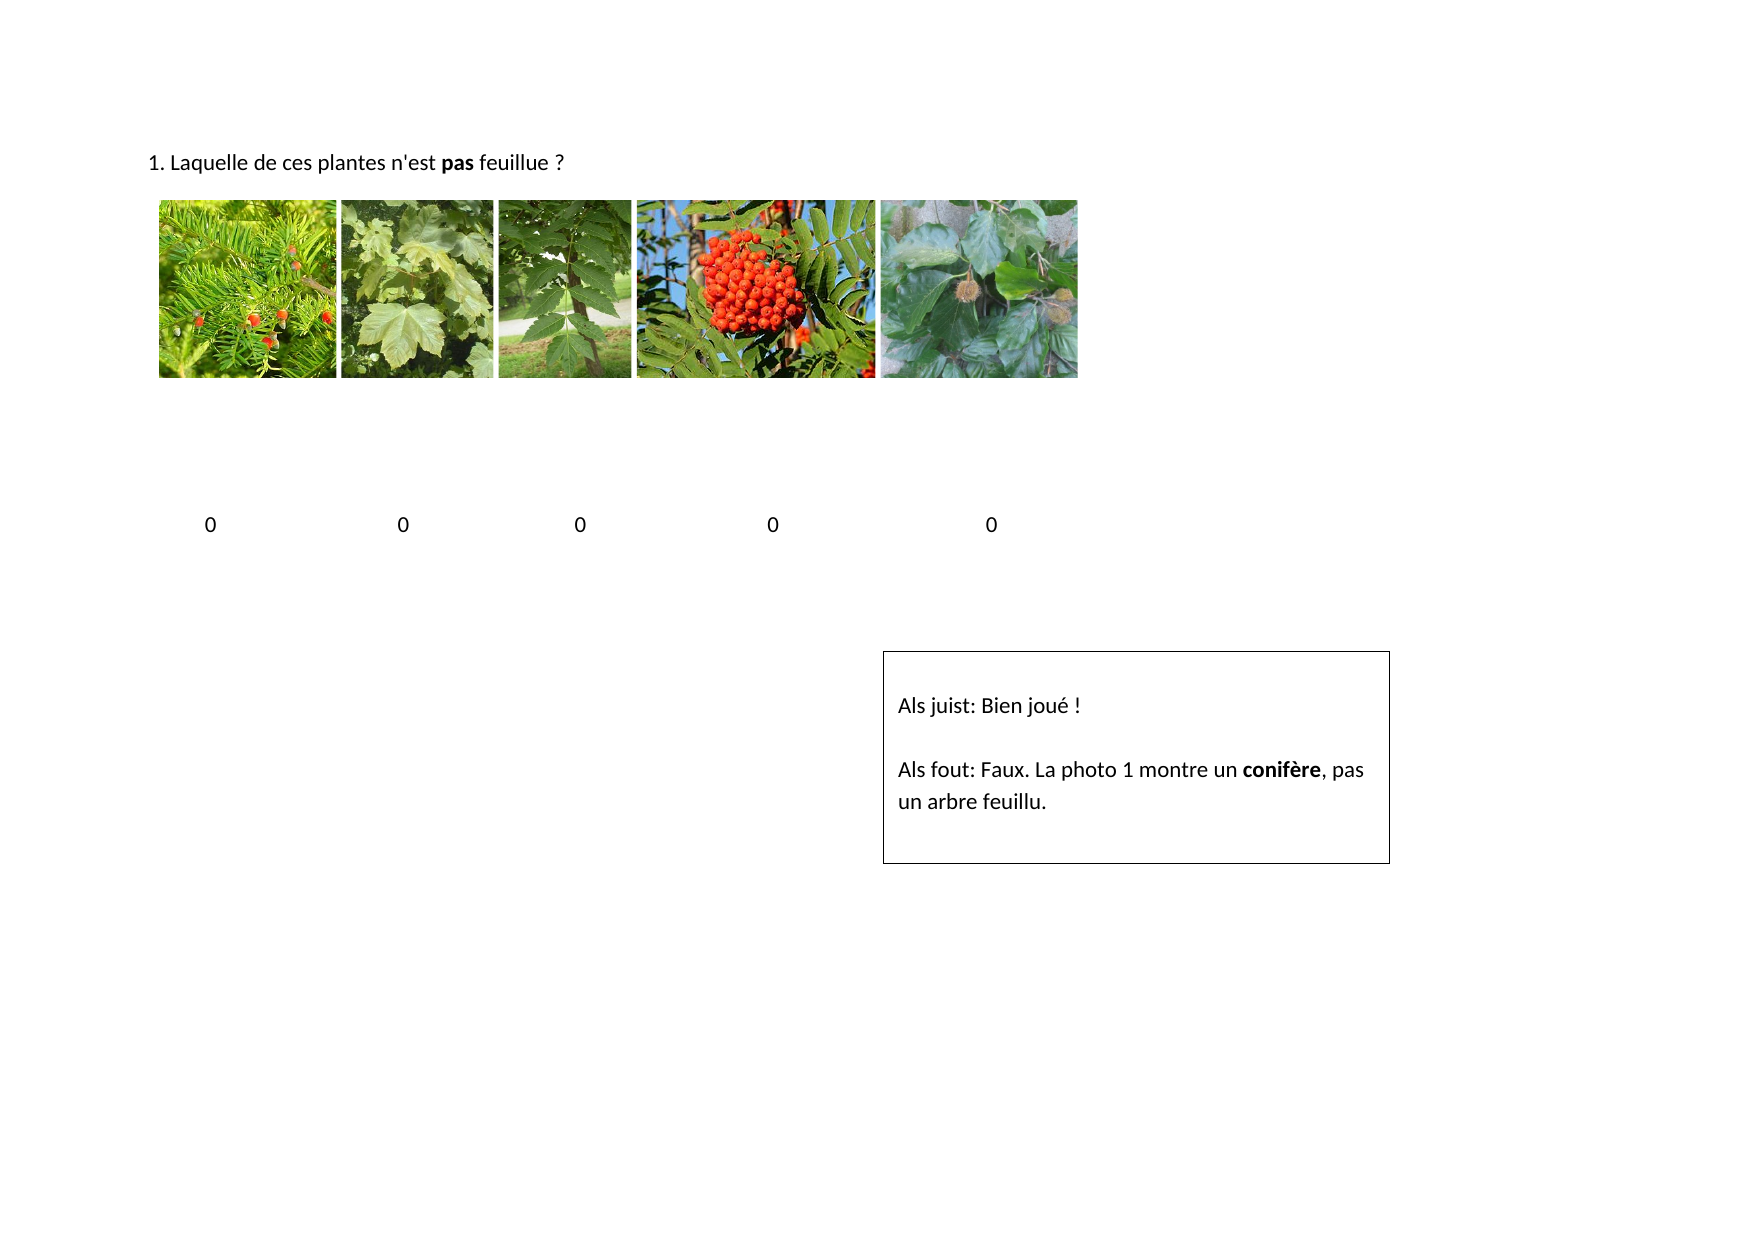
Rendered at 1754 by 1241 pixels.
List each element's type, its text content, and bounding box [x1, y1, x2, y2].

picture [880, 200, 1078, 378]
picture [341, 200, 494, 378]
picture [159, 200, 337, 378]
picture [636, 200, 876, 378]
text 1. Laquelle de ces plantes n'est pas feuillue ? [148, 148, 1606, 176]
text 0 0 0 0 0 [148, 511, 1606, 539]
picture [498, 200, 632, 378]
